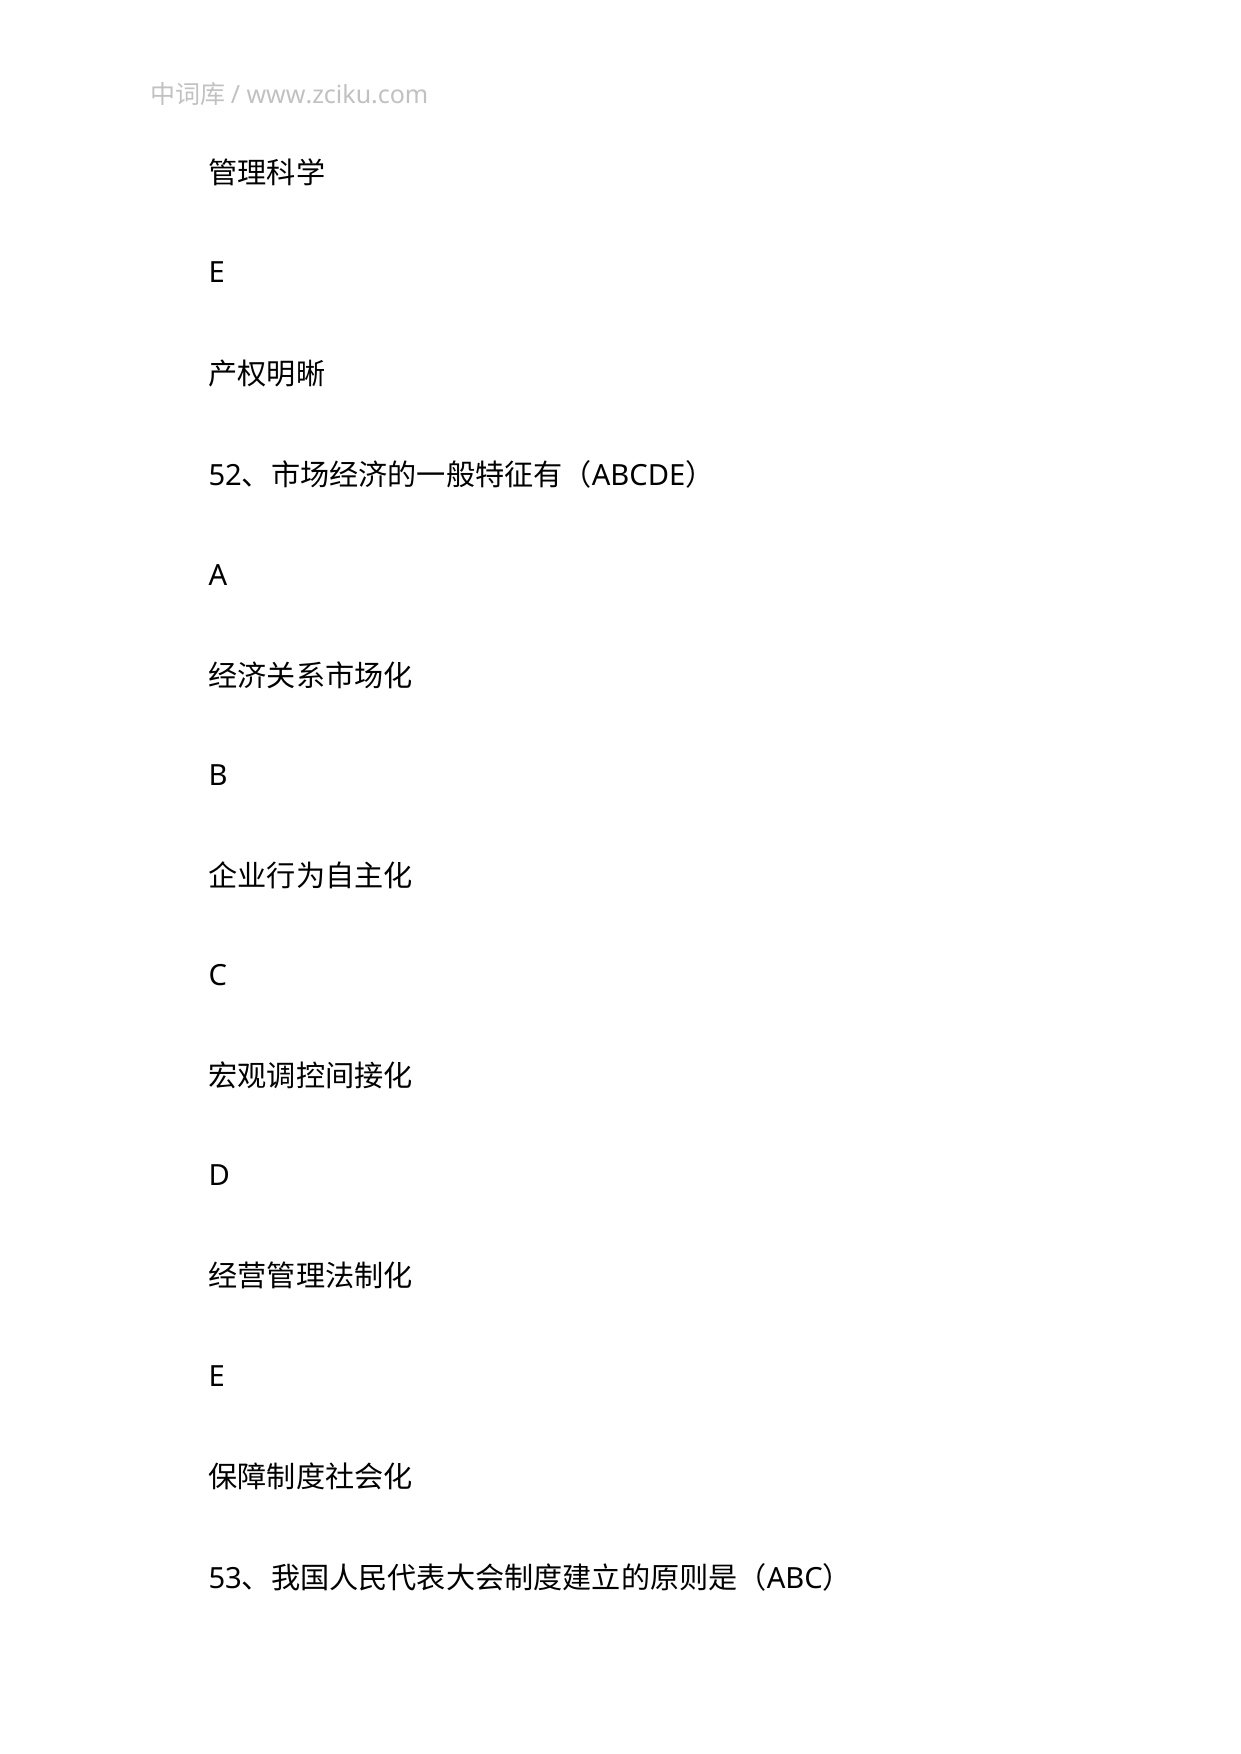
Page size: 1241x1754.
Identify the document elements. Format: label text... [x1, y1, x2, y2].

text 经营管理法制化 [150, 1253, 1090, 1295]
text 产权明晰 [150, 350, 1090, 392]
text 保障制度社会化 [150, 1453, 1090, 1496]
text 企业行为自主化 [150, 853, 1090, 895]
text C [150, 954, 1090, 994]
text E [150, 1355, 1090, 1394]
text 52、市场经济的一般特征有（ABCDE） [150, 452, 1090, 494]
text 经济关系市场化 [150, 652, 1090, 695]
text 53、我国人民代表大会制度建立的原则是（ABC） [150, 1555, 1090, 1597]
text E [150, 252, 1090, 291]
text 管理科学 [150, 150, 1090, 192]
text D [150, 1154, 1090, 1194]
text 宏观调控间接化 [150, 1053, 1090, 1095]
text B [150, 754, 1090, 794]
text A [150, 554, 1090, 594]
